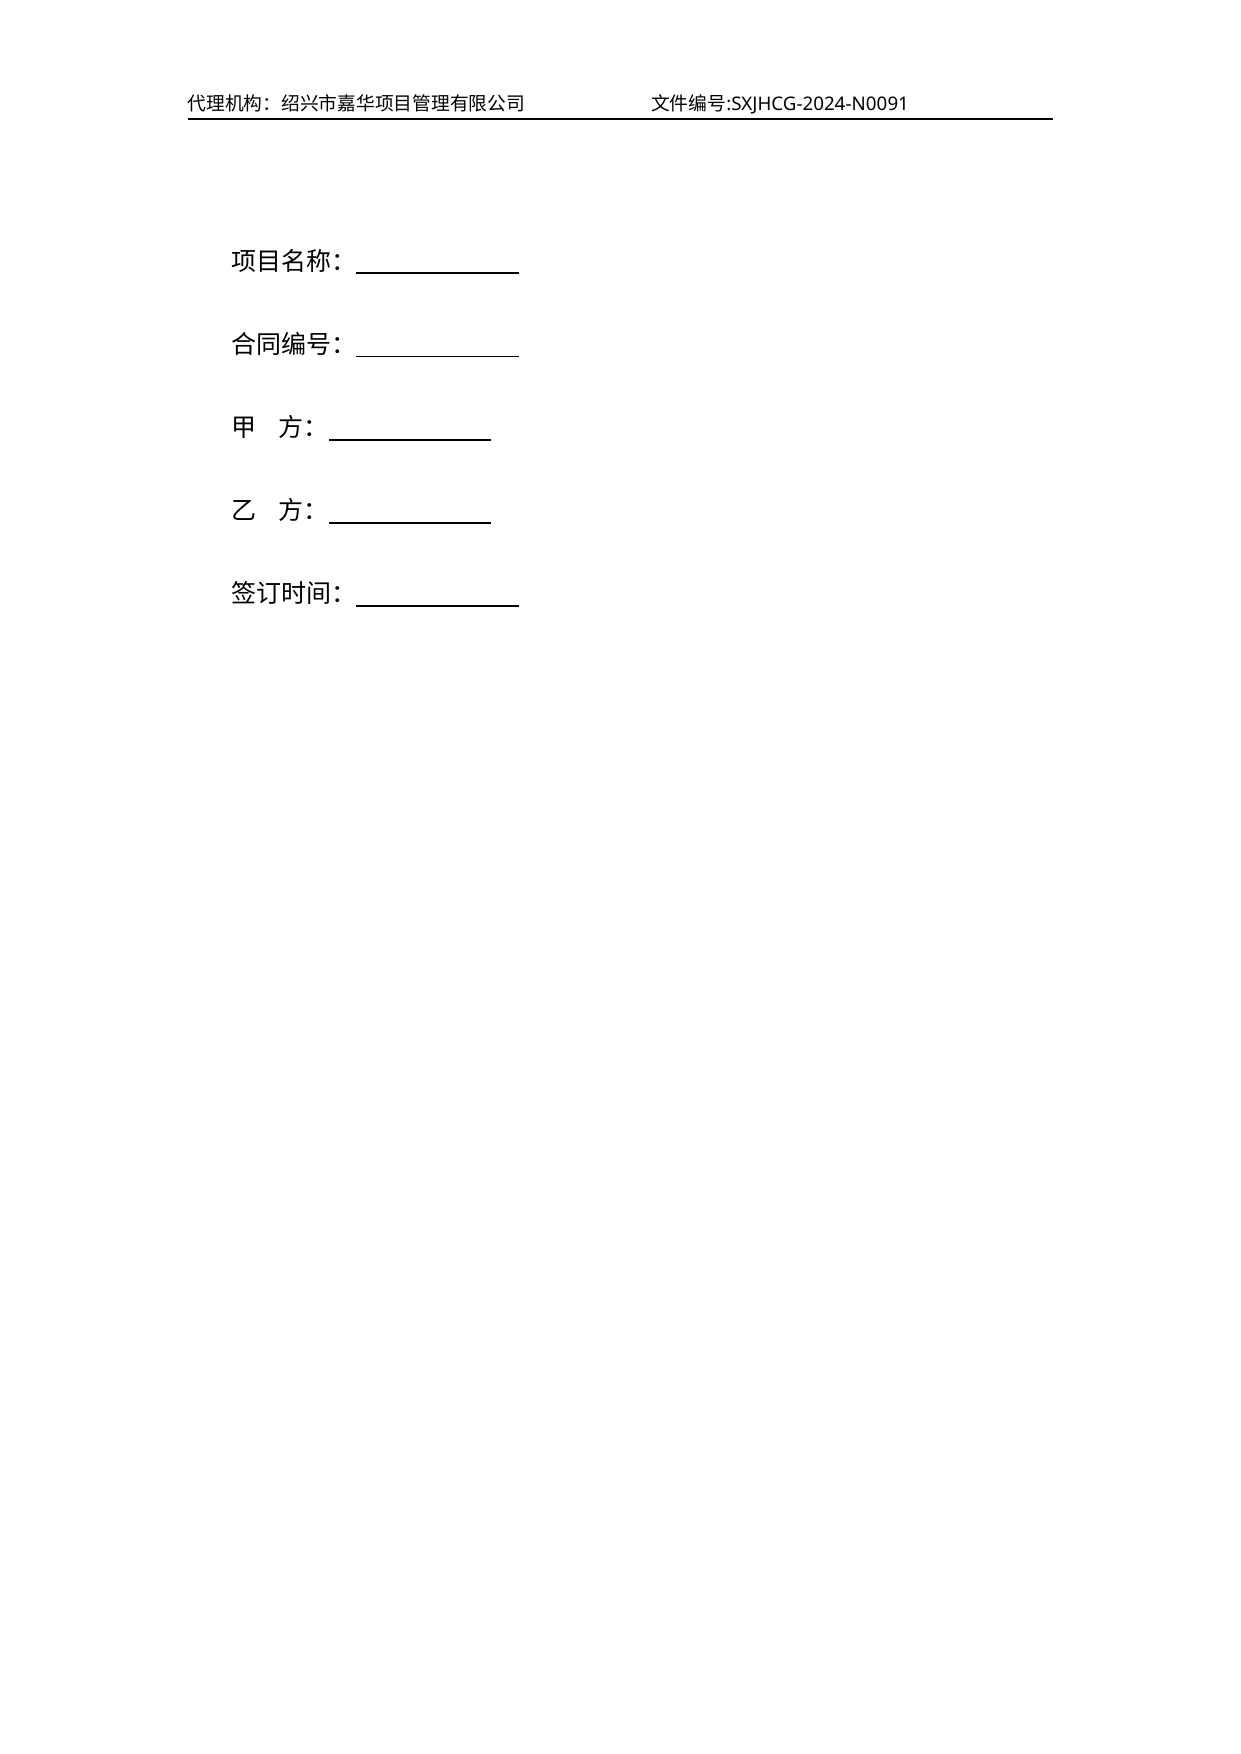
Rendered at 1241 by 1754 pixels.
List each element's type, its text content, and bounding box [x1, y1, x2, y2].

text 项目名称： [231, 227, 1053, 292]
text 签订时间： [231, 559, 1053, 624]
text 甲 方： [231, 393, 1053, 458]
text 合同编号： [231, 310, 1053, 375]
text 乙 方： [231, 476, 1053, 541]
